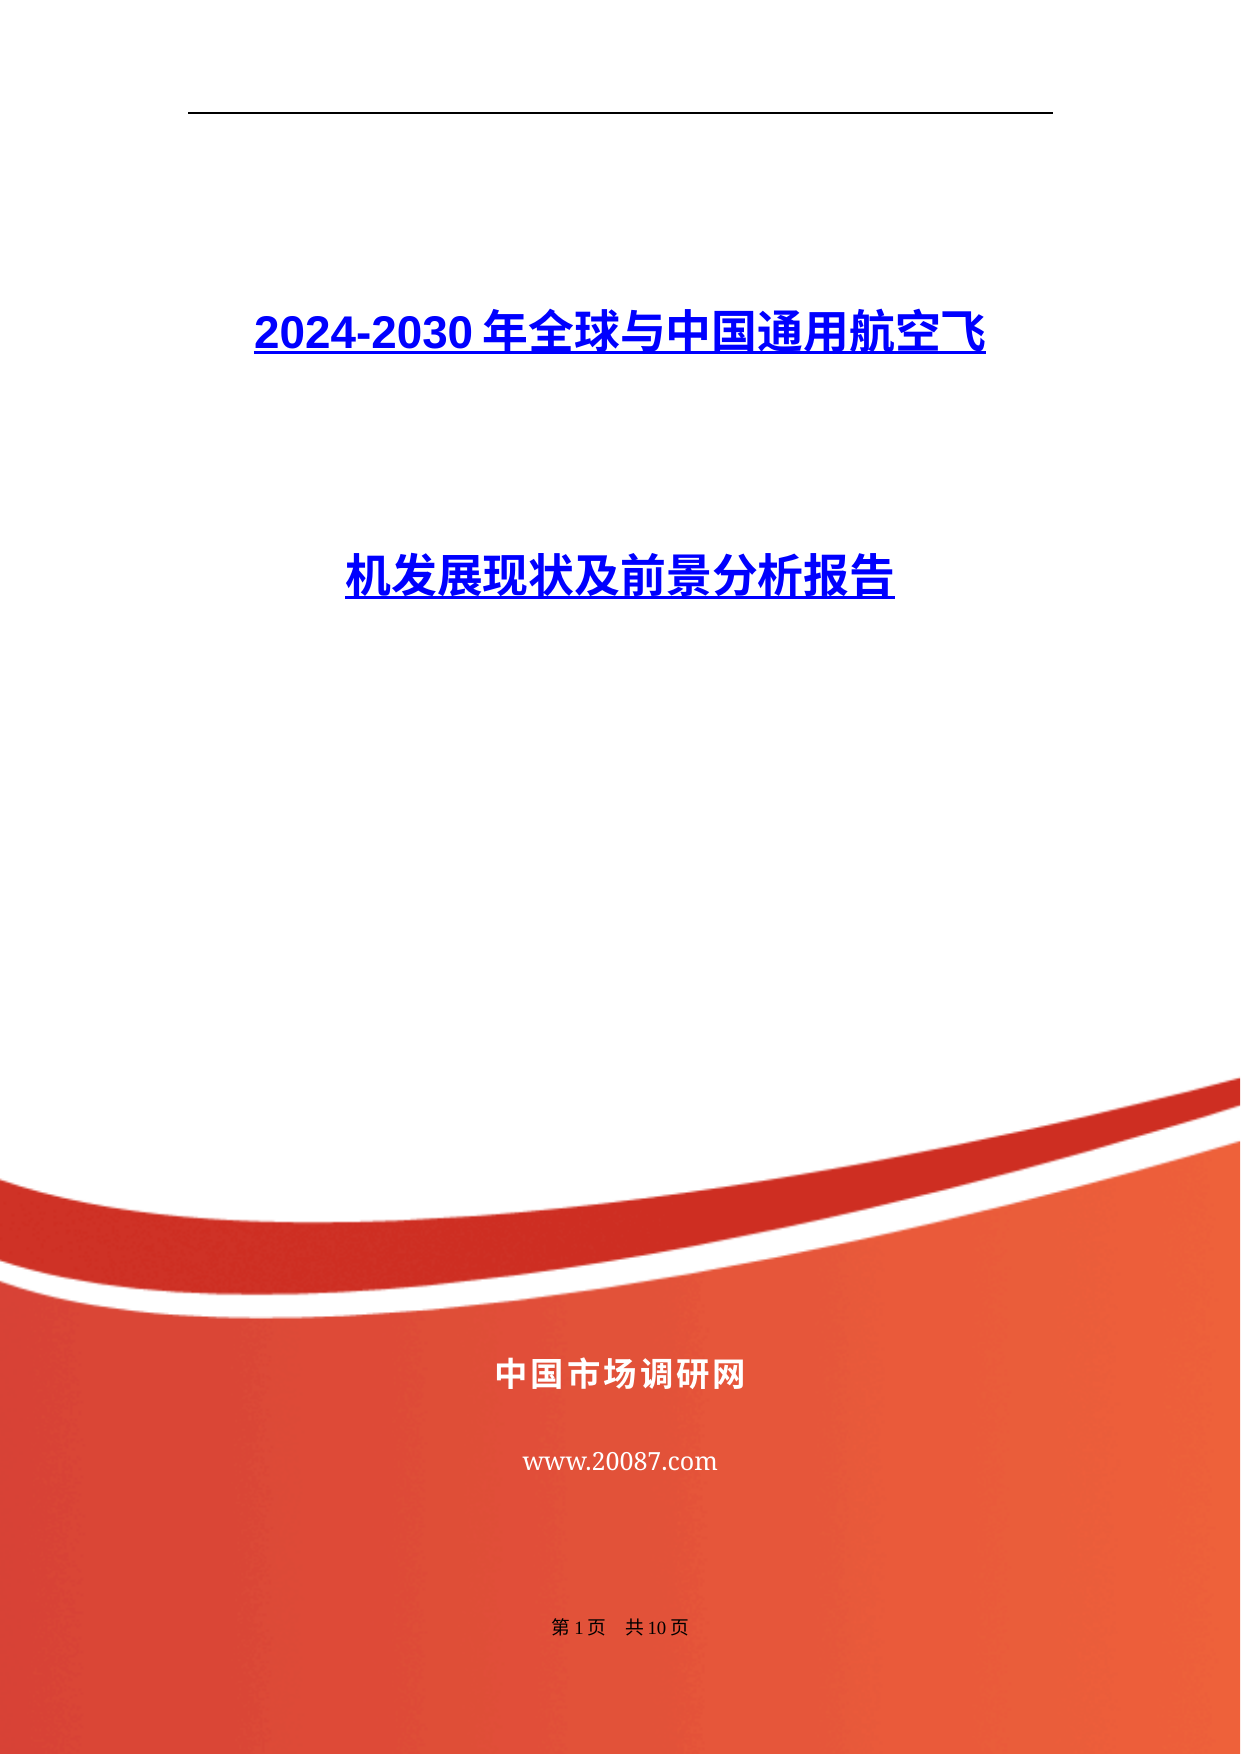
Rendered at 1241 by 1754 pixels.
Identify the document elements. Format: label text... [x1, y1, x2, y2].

table_header 2024-2030年全球与中国通用航空飞机发展现状及前景分析报告 [188, 207, 1053, 773]
text www.20087.com [187, 1428, 1053, 1493]
subtitle 中国市场调研网 [187, 1339, 1053, 1404]
picture [0, 1006, 1241, 1754]
